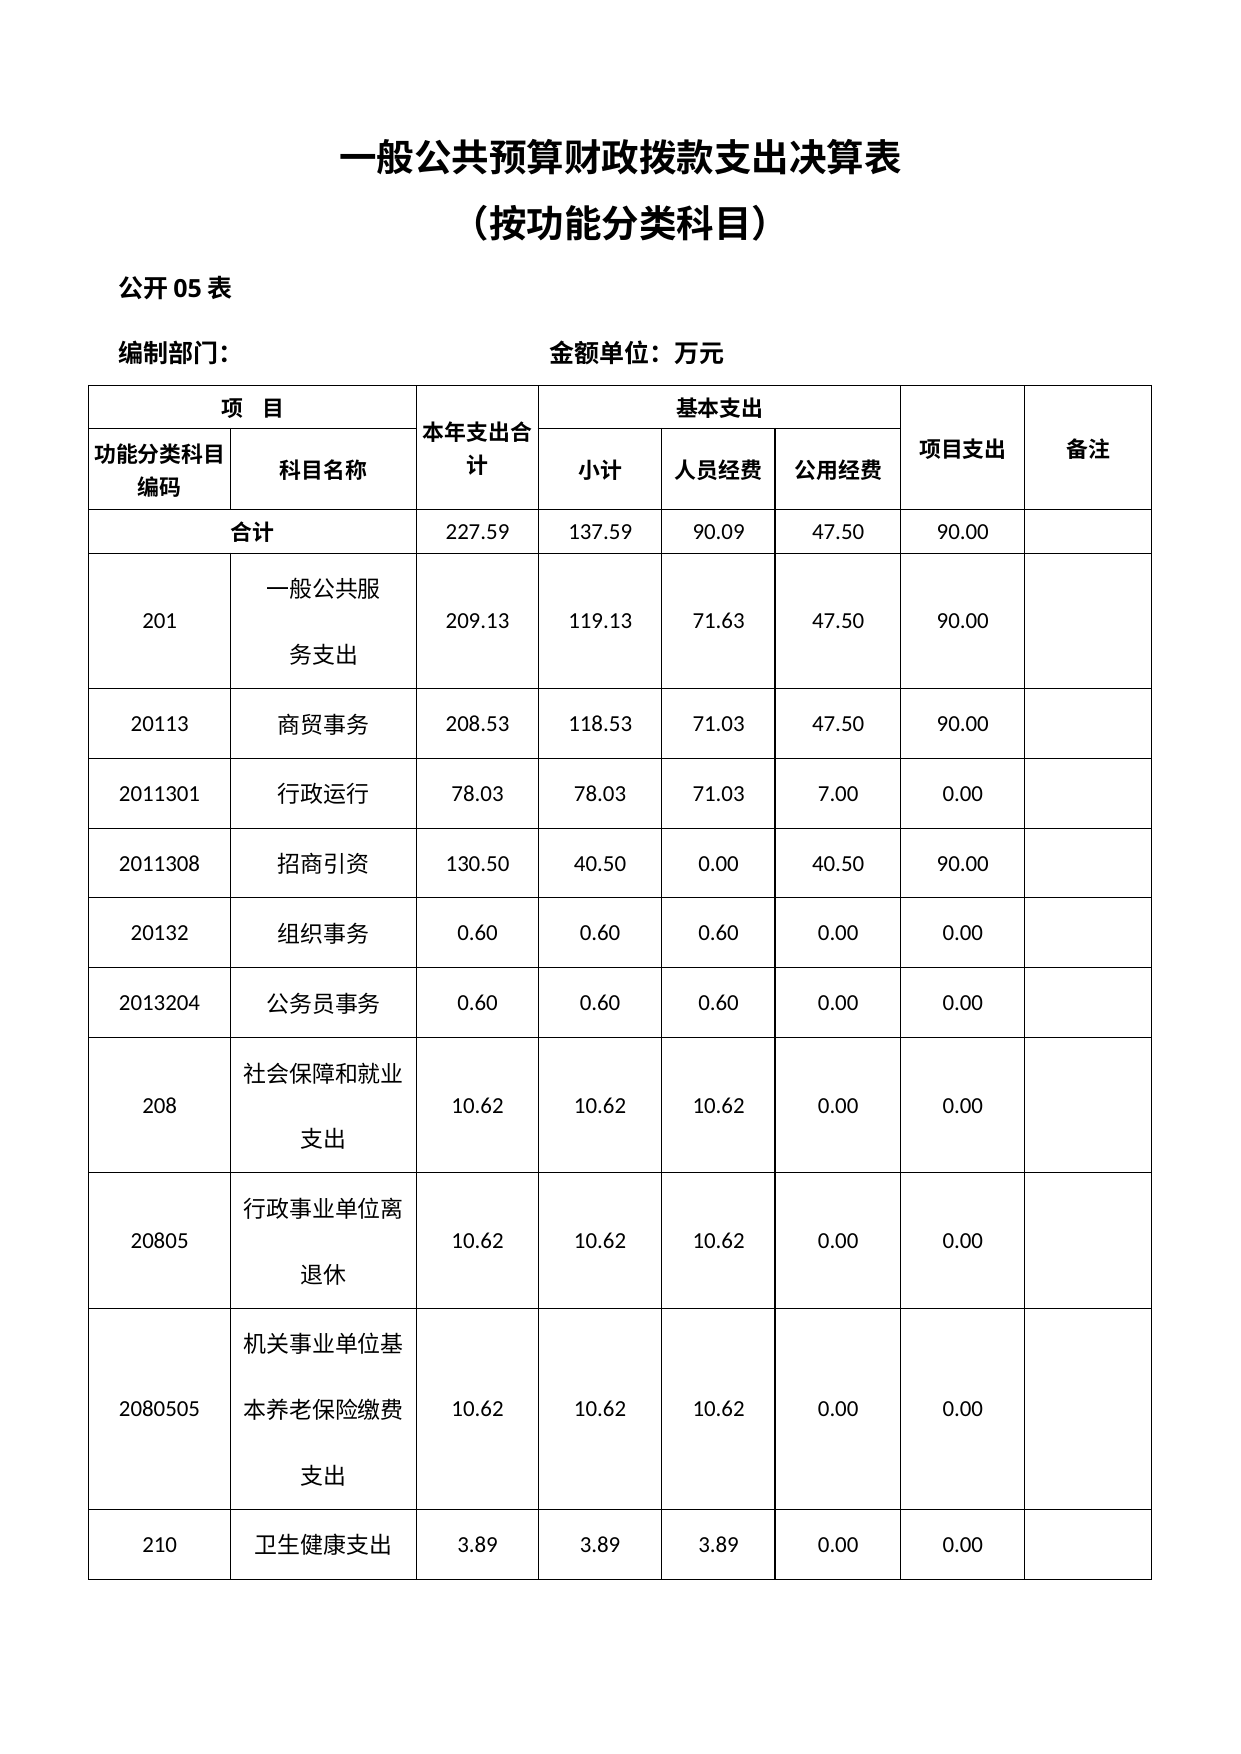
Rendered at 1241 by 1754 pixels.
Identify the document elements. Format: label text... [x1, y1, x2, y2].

table_header 基本支出 [539, 386, 900, 428]
table_cell 卫生健康支出 [231, 1510, 416, 1578]
table_cell 科目名称 [231, 429, 416, 509]
table_cell 0.60 [539, 898, 661, 967]
table_cell 0.60 [417, 968, 538, 1037]
table_cell [1025, 1038, 1151, 1172]
table_cell 合计 [89, 510, 416, 552]
table_cell 功能分类科目编码 [89, 429, 230, 509]
table_cell 0.00 [901, 1173, 1024, 1308]
table_cell 0.00 [901, 968, 1024, 1037]
table_cell 0.00 [776, 1309, 900, 1509]
table_cell [1025, 759, 1151, 827]
table_cell 行政事业单位离退休 [231, 1173, 416, 1308]
table_cell 40.50 [539, 829, 661, 897]
table_cell 71.03 [662, 689, 774, 758]
table_cell 227.59 [417, 510, 538, 552]
table_cell 0.00 [776, 1038, 900, 1172]
table_cell 0.60 [539, 968, 661, 1037]
text （按功能分类科目） [118, 188, 1122, 253]
table_cell 0.60 [417, 898, 538, 967]
table_cell [1025, 689, 1151, 758]
table_header 备注 [1025, 386, 1151, 509]
table_header 本年支出合计 [417, 386, 538, 509]
table_cell 20805 [89, 1173, 230, 1308]
table_cell 78.03 [539, 759, 661, 827]
table_cell 行政运行 [231, 759, 416, 827]
table_cell 130.50 [417, 829, 538, 897]
table_cell 20132 [89, 898, 230, 967]
table_cell 10.62 [539, 1173, 661, 1308]
table_cell 90.00 [901, 689, 1024, 758]
table_cell 0.00 [776, 1510, 900, 1578]
text 一般公共预算财政拨款支出决算表 [118, 122, 1122, 188]
table_cell 0.00 [776, 898, 900, 967]
table_cell 137.59 [539, 510, 661, 552]
table_cell 社会保障和就业支出 [231, 1038, 416, 1172]
text 公开05表 [118, 253, 1122, 319]
table_cell 人员经费 [662, 429, 774, 509]
table_cell 210 [89, 1510, 230, 1578]
table_cell 208.53 [417, 689, 538, 758]
table_cell 7.00 [776, 759, 900, 827]
table_cell 招商引资 [231, 829, 416, 897]
table_cell 0.60 [662, 898, 774, 967]
table_cell 10.62 [417, 1309, 538, 1509]
table_cell 78.03 [417, 759, 538, 827]
table_cell 2011301 [89, 759, 230, 827]
table_cell 201 [89, 554, 230, 688]
table_cell 0.00 [776, 1173, 900, 1308]
table_cell 0.00 [901, 1309, 1024, 1509]
table_cell 118.53 [539, 689, 661, 758]
table_cell [1025, 829, 1151, 897]
table_cell 20113 [89, 689, 230, 758]
table_cell 10.62 [539, 1038, 661, 1172]
table_cell 90.09 [662, 510, 774, 552]
table_cell 47.50 [776, 510, 900, 552]
table_cell 10.62 [662, 1309, 774, 1509]
table_cell 208 [89, 1038, 230, 1172]
table_cell 10.62 [417, 1038, 538, 1172]
table_cell 10.62 [417, 1173, 538, 1308]
table_header 项 目 [89, 386, 416, 428]
table_cell [1025, 510, 1151, 552]
table_cell [1025, 554, 1151, 688]
table_cell 47.50 [776, 554, 900, 688]
table_cell 公用经费 [776, 429, 900, 509]
table_cell [1025, 1309, 1151, 1509]
table_cell 机关事业单位基本养老保险缴费支出 [231, 1309, 416, 1509]
table_cell 0.00 [776, 968, 900, 1037]
table_cell 71.63 [662, 554, 774, 688]
table_cell 10.62 [539, 1309, 661, 1509]
table_cell 3.89 [539, 1510, 661, 1578]
table_cell 0.00 [901, 759, 1024, 827]
table_cell 2080505 [89, 1309, 230, 1509]
table_cell 90.00 [901, 510, 1024, 552]
table_cell 0.00 [901, 898, 1024, 967]
table_cell 0.60 [662, 968, 774, 1037]
table_cell [1025, 1510, 1151, 1578]
table_cell 90.00 [901, 554, 1024, 688]
table_cell 一般公共服 务支出 [231, 554, 416, 688]
table_cell 209.13 [417, 554, 538, 688]
table_cell 0.00 [901, 1510, 1024, 1578]
table_cell 0.00 [662, 829, 774, 897]
table_cell [1025, 898, 1151, 967]
text 编制部门： 金额单位：万元 [118, 319, 1122, 385]
table_cell 公务员事务 [231, 968, 416, 1037]
table_cell [1025, 1173, 1151, 1308]
table_cell [1025, 968, 1151, 1037]
table_cell 10.62 [662, 1038, 774, 1172]
table_cell 90.00 [901, 829, 1024, 897]
table_cell 商贸事务 [231, 689, 416, 758]
table_header 项目支出 [901, 386, 1024, 509]
table_cell 0.00 [901, 1038, 1024, 1172]
table_cell 3.89 [417, 1510, 538, 1578]
table_cell 40.50 [776, 829, 900, 897]
table_cell 组织事务 [231, 898, 416, 967]
table_cell 小计 [539, 429, 661, 509]
table_cell 10.62 [662, 1173, 774, 1308]
table_cell 3.89 [662, 1510, 774, 1578]
table_cell 47.50 [776, 689, 900, 758]
table_cell 2011308 [89, 829, 230, 897]
table_cell 2013204 [89, 968, 230, 1037]
table_cell 119.13 [539, 554, 661, 688]
table_cell 71.03 [662, 759, 774, 827]
